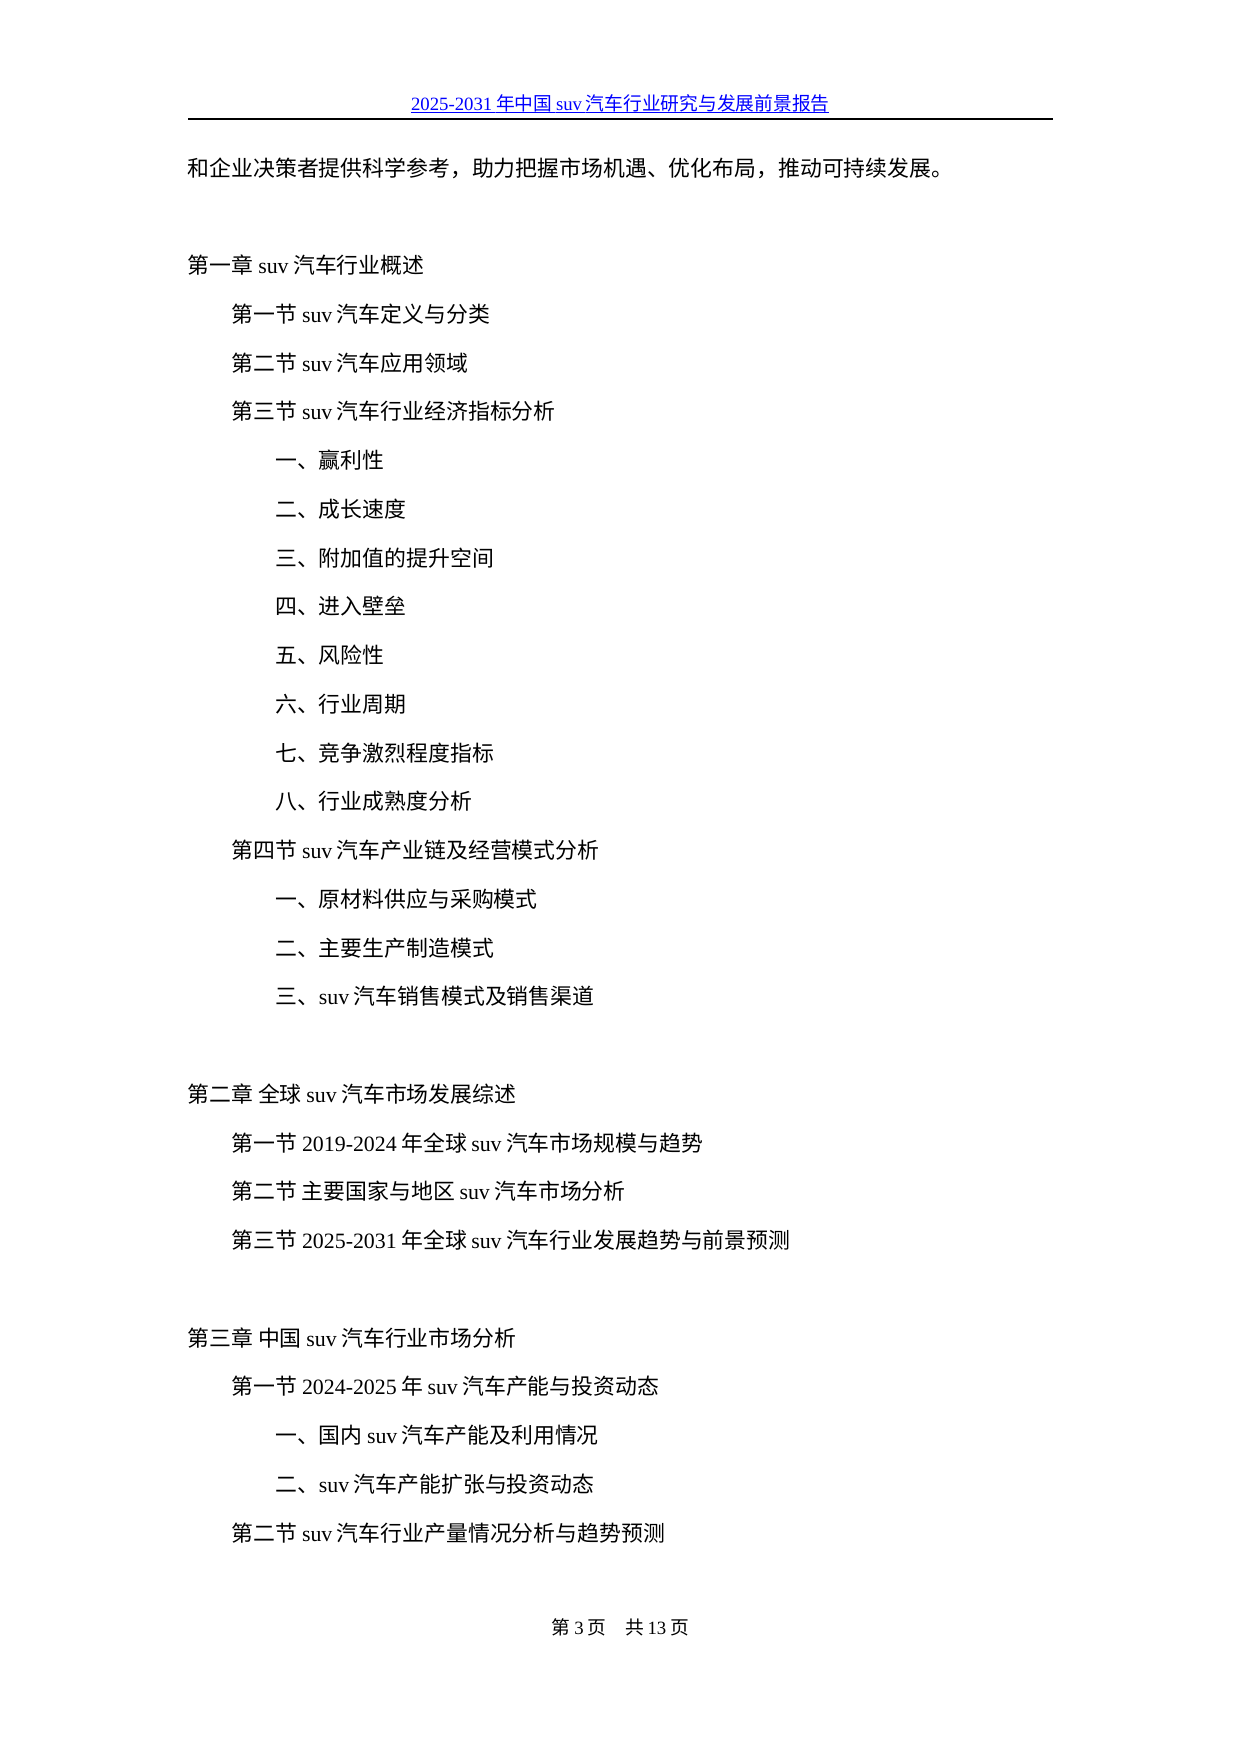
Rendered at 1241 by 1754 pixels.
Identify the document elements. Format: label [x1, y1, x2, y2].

text [187, 150, 1053, 1548]
